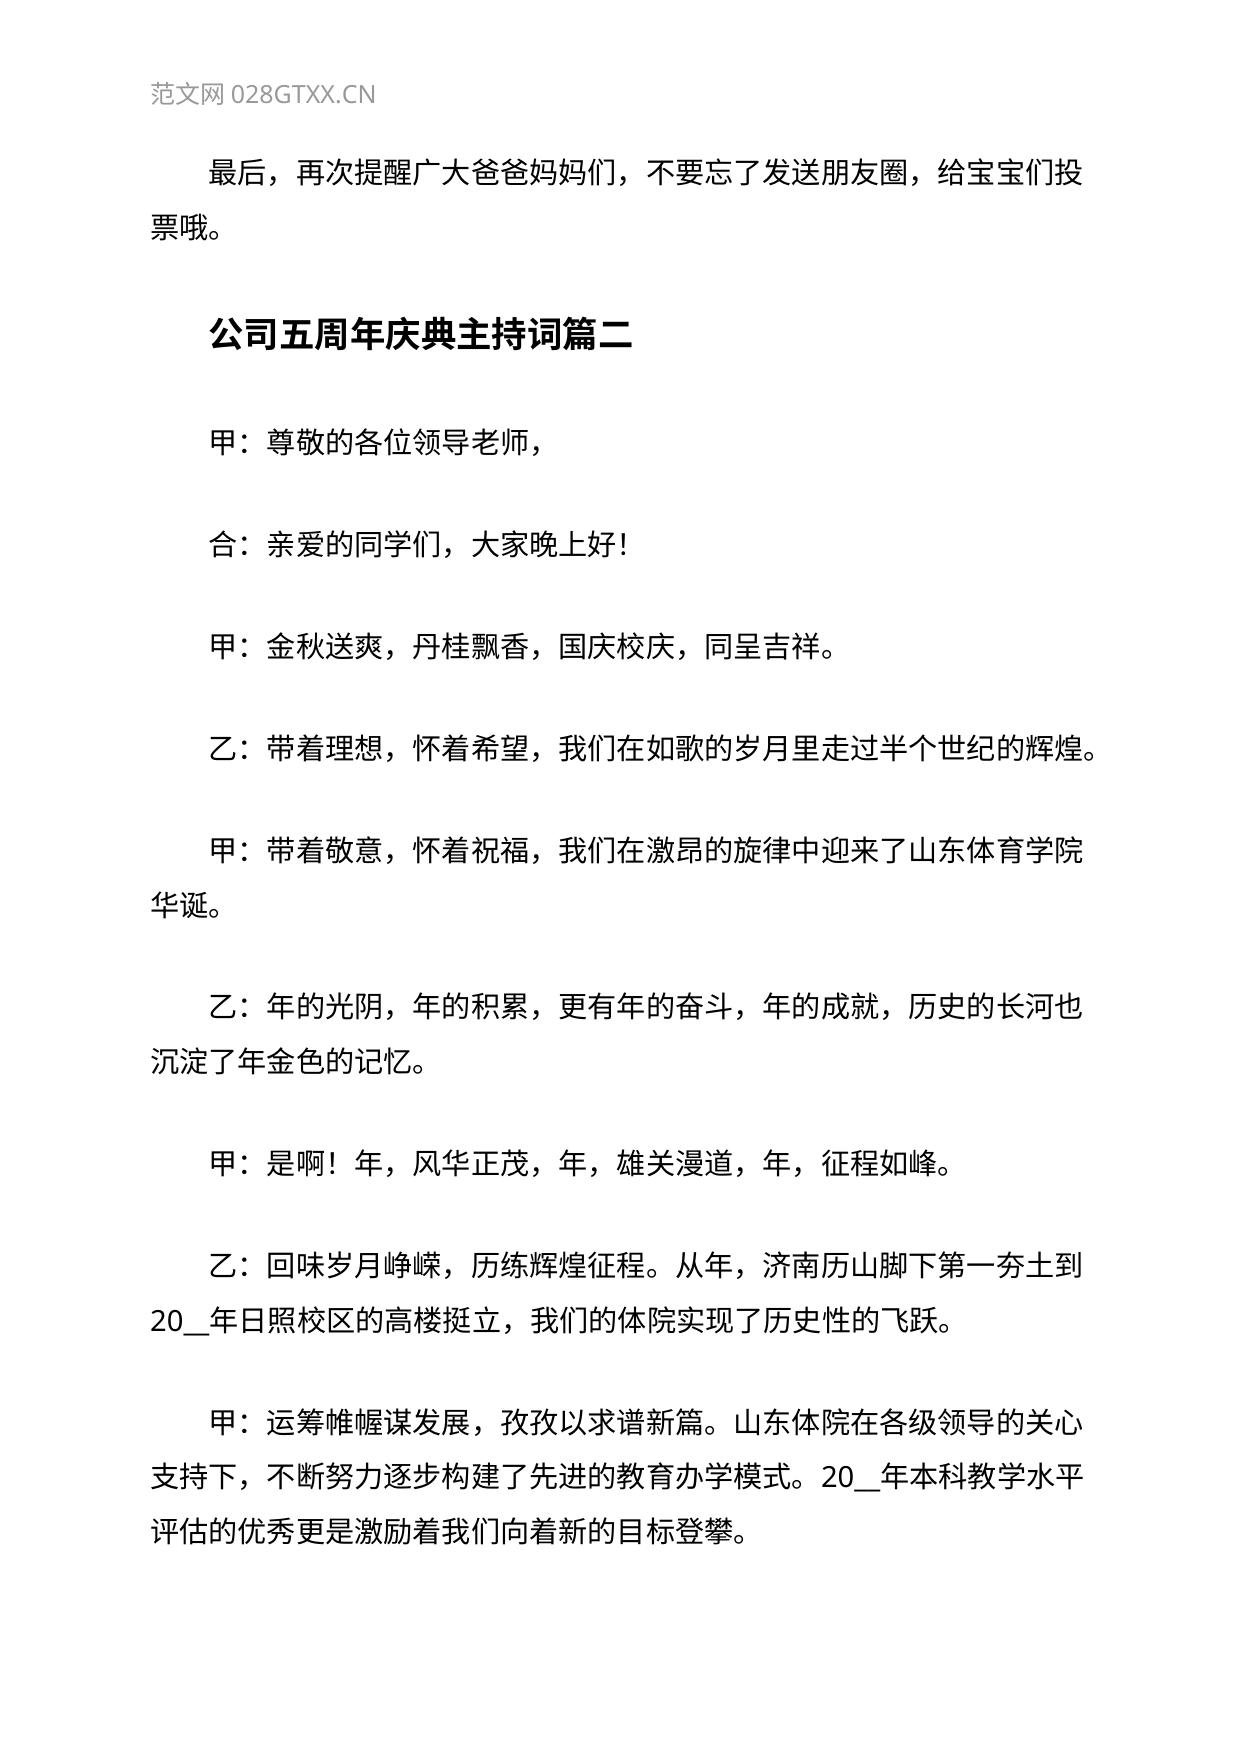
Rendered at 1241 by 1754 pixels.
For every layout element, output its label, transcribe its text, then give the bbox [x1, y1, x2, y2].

text 乙：带着理想，怀着希望，我们在如歌的岁月里走过半个世纪的辉煌。 [150, 725, 1090, 768]
text 甲：金秋送爽，丹桂飘香，国庆校庆，同呈吉祥。 [150, 624, 1090, 666]
text 公司五周年庆典主持词篇二 [150, 307, 1090, 358]
text 甲：带着敬意，怀着祝福，我们在激昂的旋律中迎来了山东体育学院华诞。 [150, 827, 1090, 924]
text 甲：是啊！年，风华正茂，年，雄关漫道，年，征程如峰。 [150, 1141, 1090, 1183]
text 甲：尊敬的各位领导老师， [150, 420, 1090, 462]
text 最后，再次提醒广大爸爸妈妈们，不要忘了发送朋友圈，给宝宝们投票哦。 [150, 150, 1090, 247]
text 合：亲爱的同学们，大家晚上好！ [150, 522, 1090, 564]
text 乙：年的光阴，年的积累，更有年的奋斗，年的成就，历史的长河也沉淀了年金色的记忆。 [150, 984, 1090, 1081]
text 乙：回味岁月峥嵘，历练辉煌征程。从年，济南历山脚下第一夯土到20__年日照校区的高楼挺立，我们的体院实现了历史性的飞跃。 [150, 1242, 1090, 1339]
text 甲：运筹帷幄谋发展，孜孜以求谱新篇。山东体院在各级领导的关心支持下，不断努力逐步构建了先进的教育办学模式。20__年本科教学水平评估的优秀更是激励着我们向着新的目标登攀。 [150, 1399, 1090, 1551]
